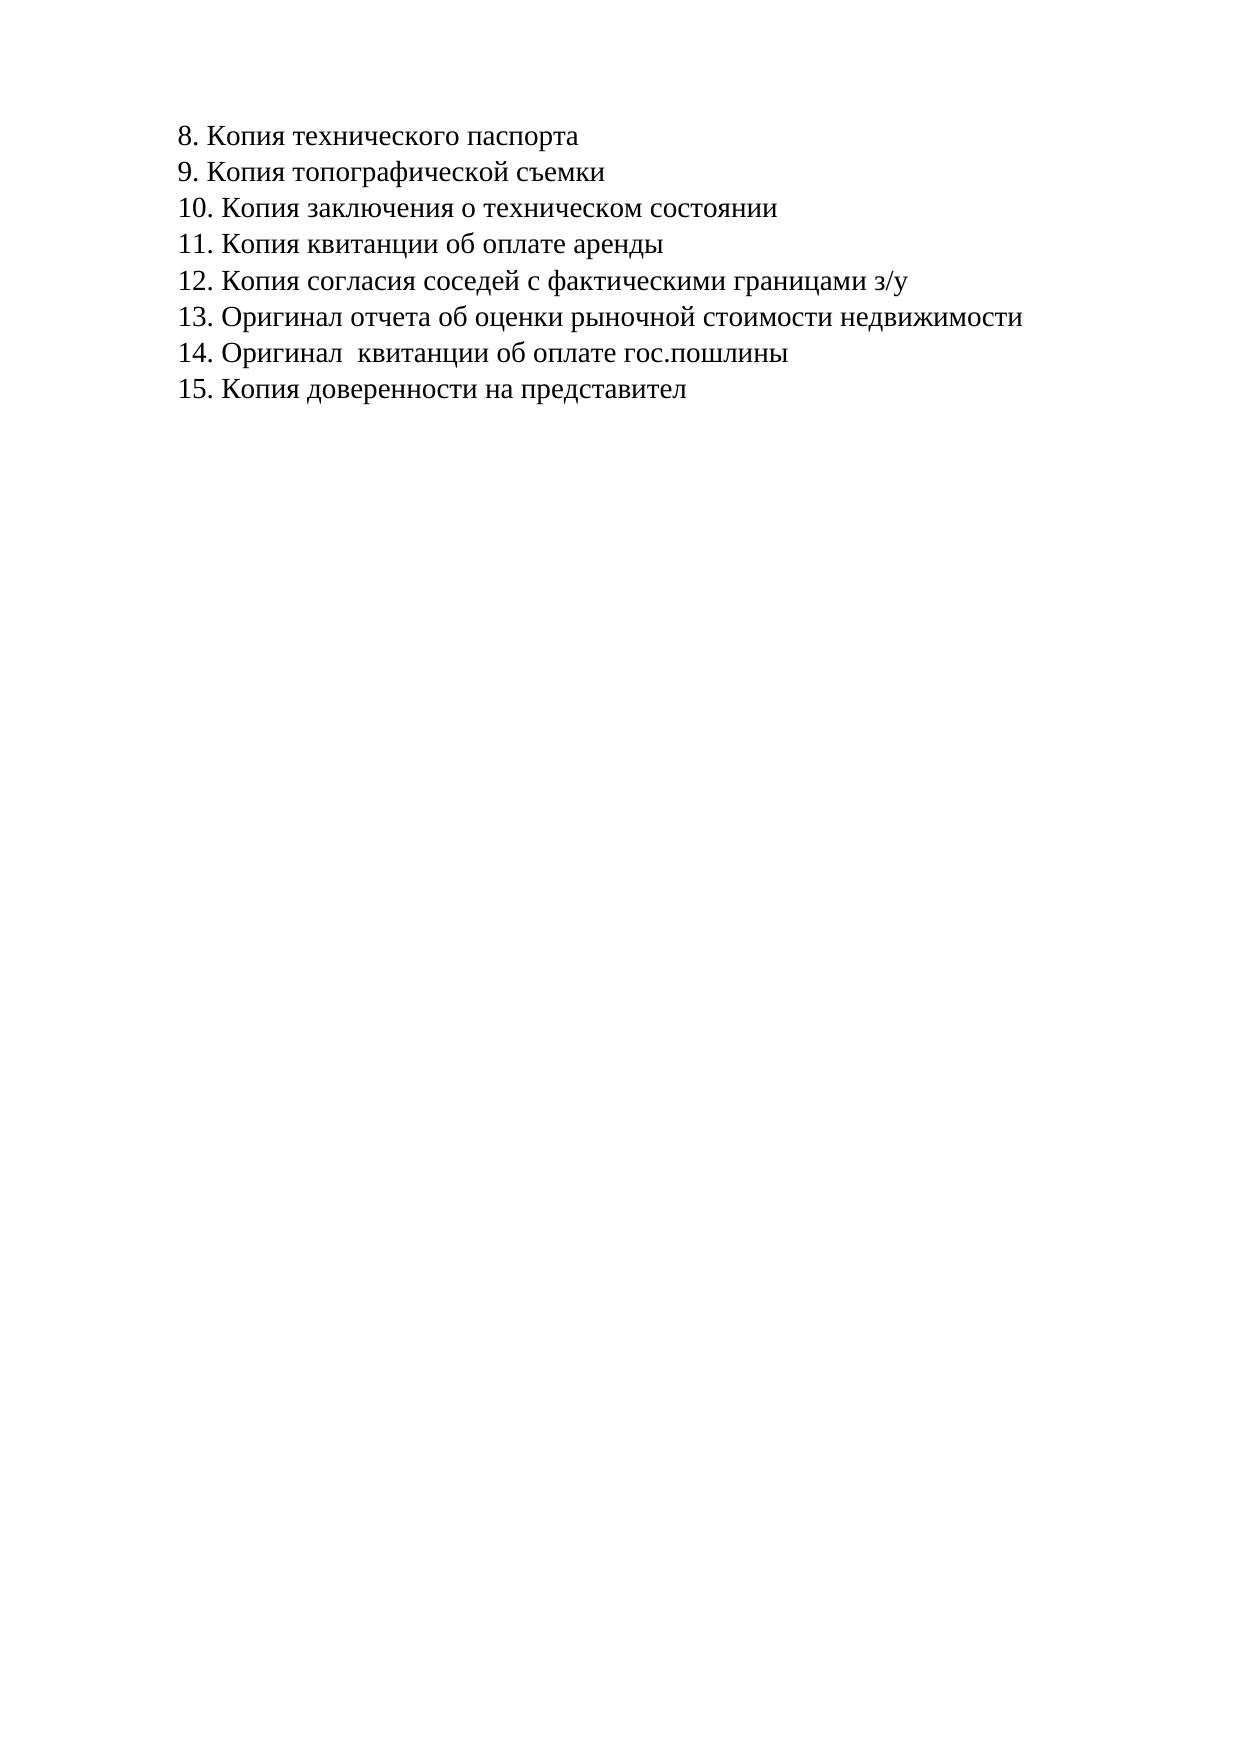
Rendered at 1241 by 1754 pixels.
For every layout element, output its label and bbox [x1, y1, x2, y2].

text [177, 118, 1152, 405]
